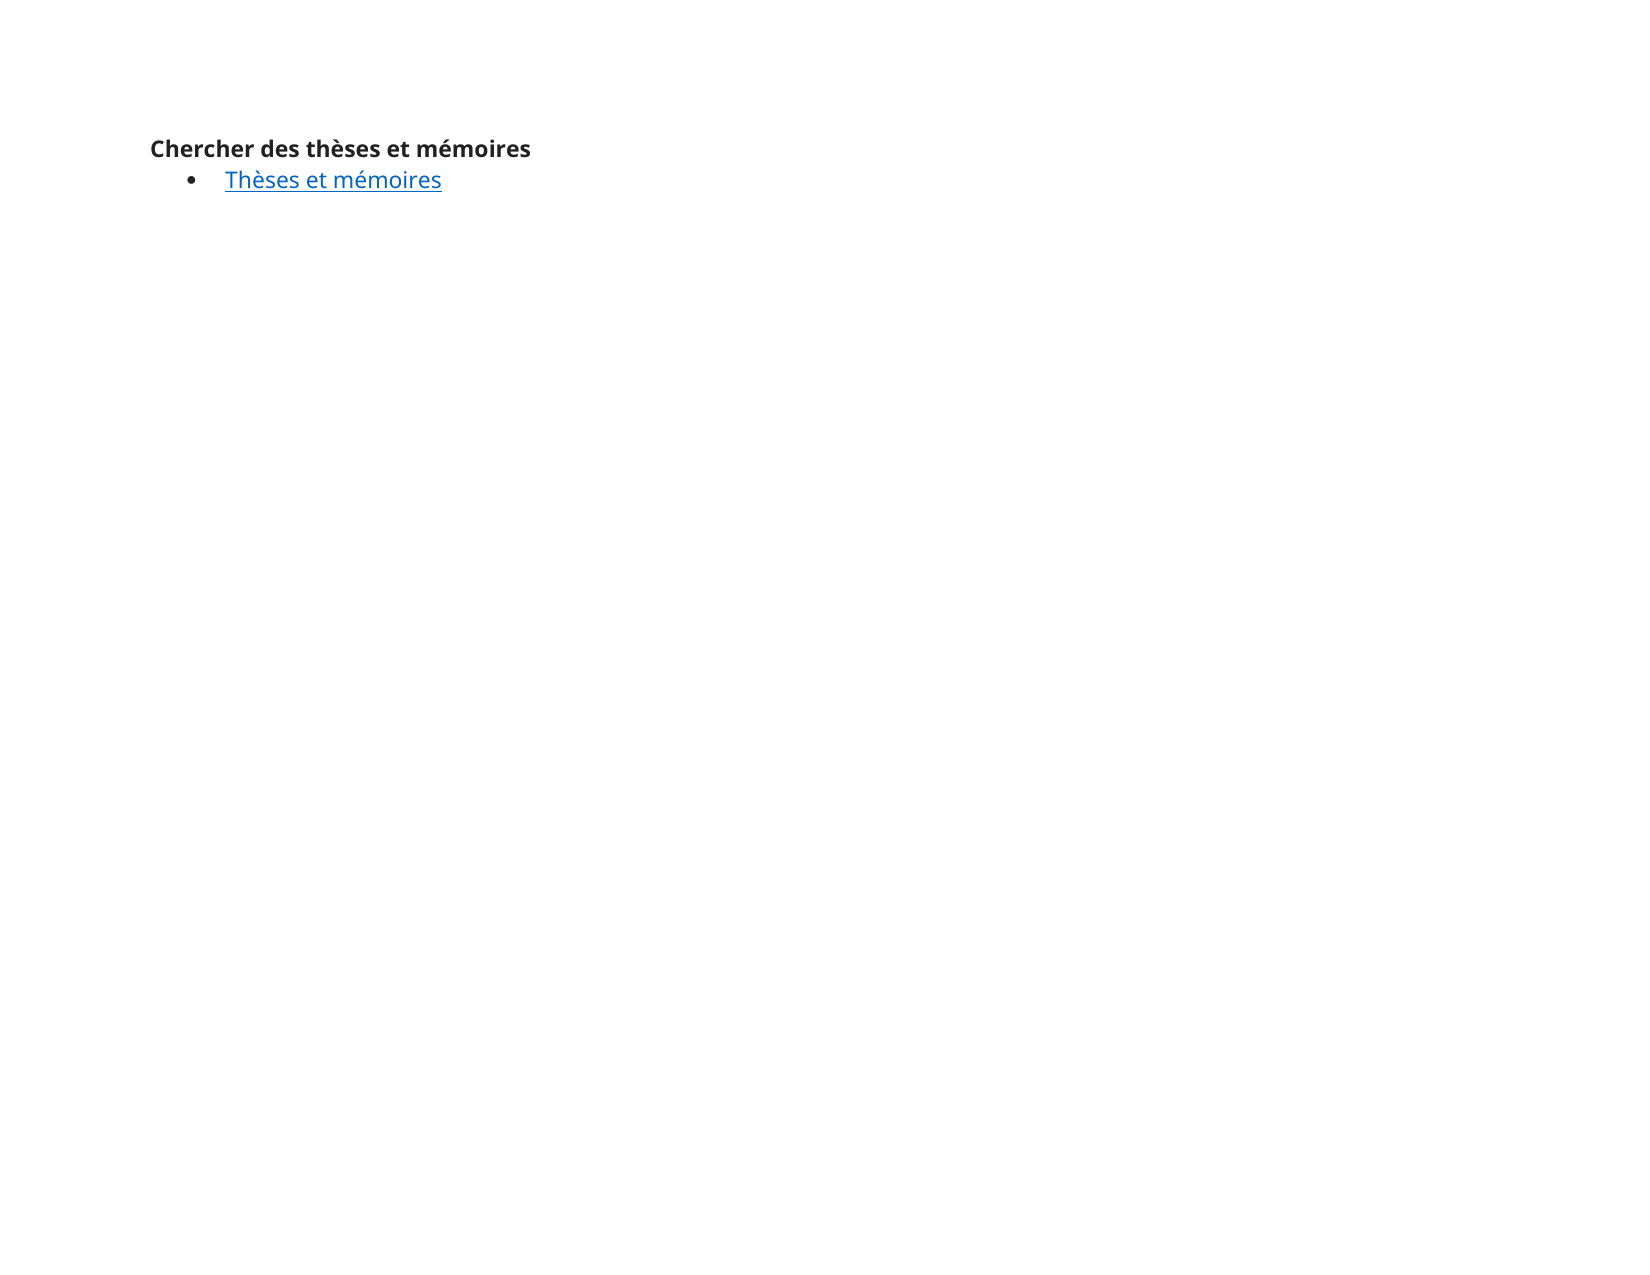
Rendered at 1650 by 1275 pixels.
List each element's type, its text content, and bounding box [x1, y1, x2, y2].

text Chercher des thèses et mémoires [150, 133, 1500, 164]
list Thèses et mémoires [187, 164, 1500, 226]
